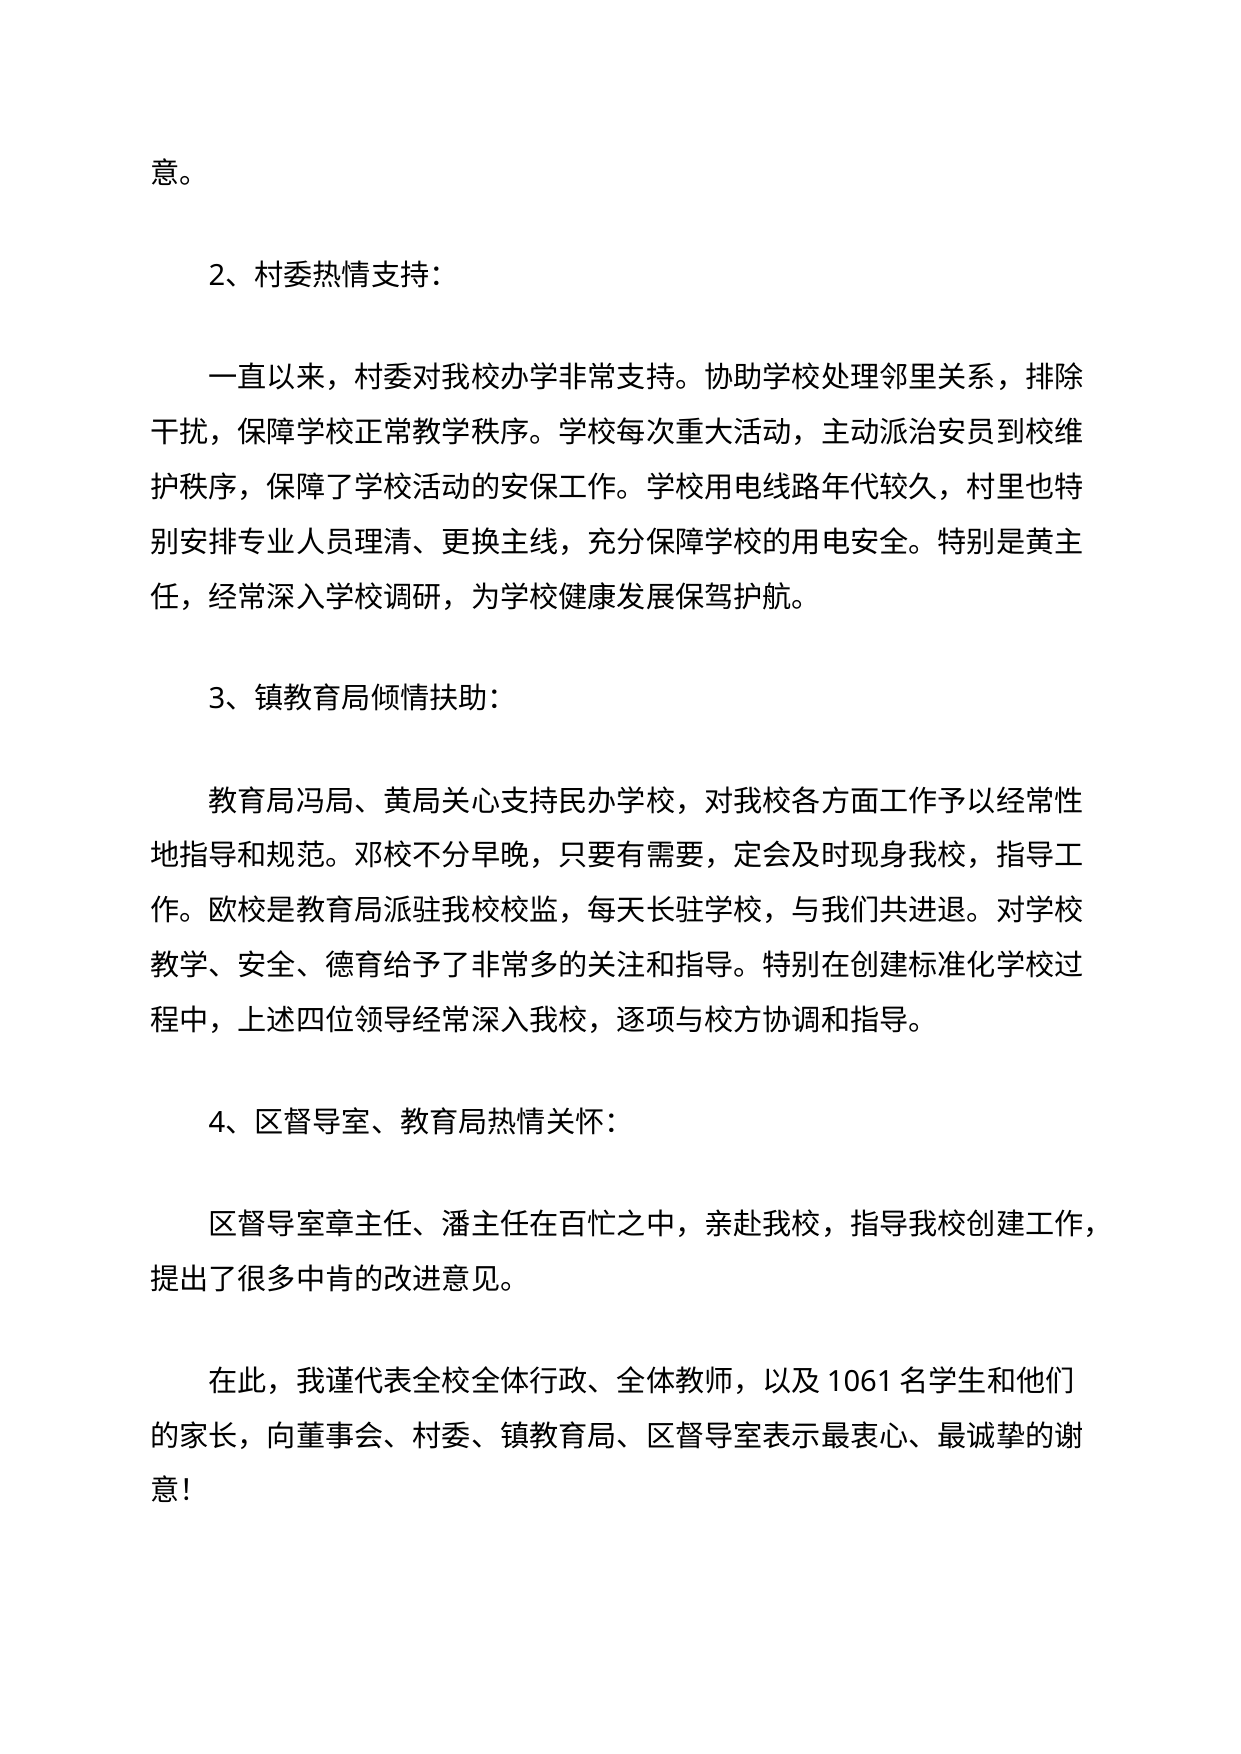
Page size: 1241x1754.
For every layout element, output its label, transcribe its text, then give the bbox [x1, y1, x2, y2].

text 在此，我谨代表全校全体行政、全体教师，以及1061名学生和他们的家长，向董事会、村委、镇教育局、区督导室表示最衷心、最诚挚的谢意！ [150, 1357, 1090, 1509]
text 区督导室章主任、潘主任在百忙之中，亲赴我校，指导我校创建工作，提出了很多中肯的改进意见。 [150, 1200, 1090, 1298]
text 3、镇教育局倾情扶助： [150, 675, 1090, 717]
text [150, 150, 1090, 192]
text 2、村委热情支持： [150, 252, 1090, 294]
text 教育局冯局、黄局关心支持民办学校，对我校各方面工作予以经常性地指导和规范。邓校不分早晚，只要有需要，定会及时现身我校，指导工作。欧校是教育局派驻我校校监，每天长驻学校，与我们共进退。对学校教学、安全、德育给予了非常多的关注和指导。特别在创建标准化学校过程中，上述四位领导经常深入我校，逐项与校方协调和指导。 [150, 777, 1090, 1039]
text 4、区督导室、教育局热情关怀： [150, 1098, 1090, 1141]
text 一直以来，村委对我校办学非常支持。协助学校处理邻里关系，排除干扰，保障学校正常教学秩序。学校每次重大活动，主动派治安员到校维护秩序，保障了学校活动的安保工作。学校用电线路年代较久，村里也特别安排专业人员理清、更换主线，充分保障学校的用电安全。特别是黄主任，经常深入学校调研，为学校健康发展保驾护航。 [150, 354, 1090, 616]
